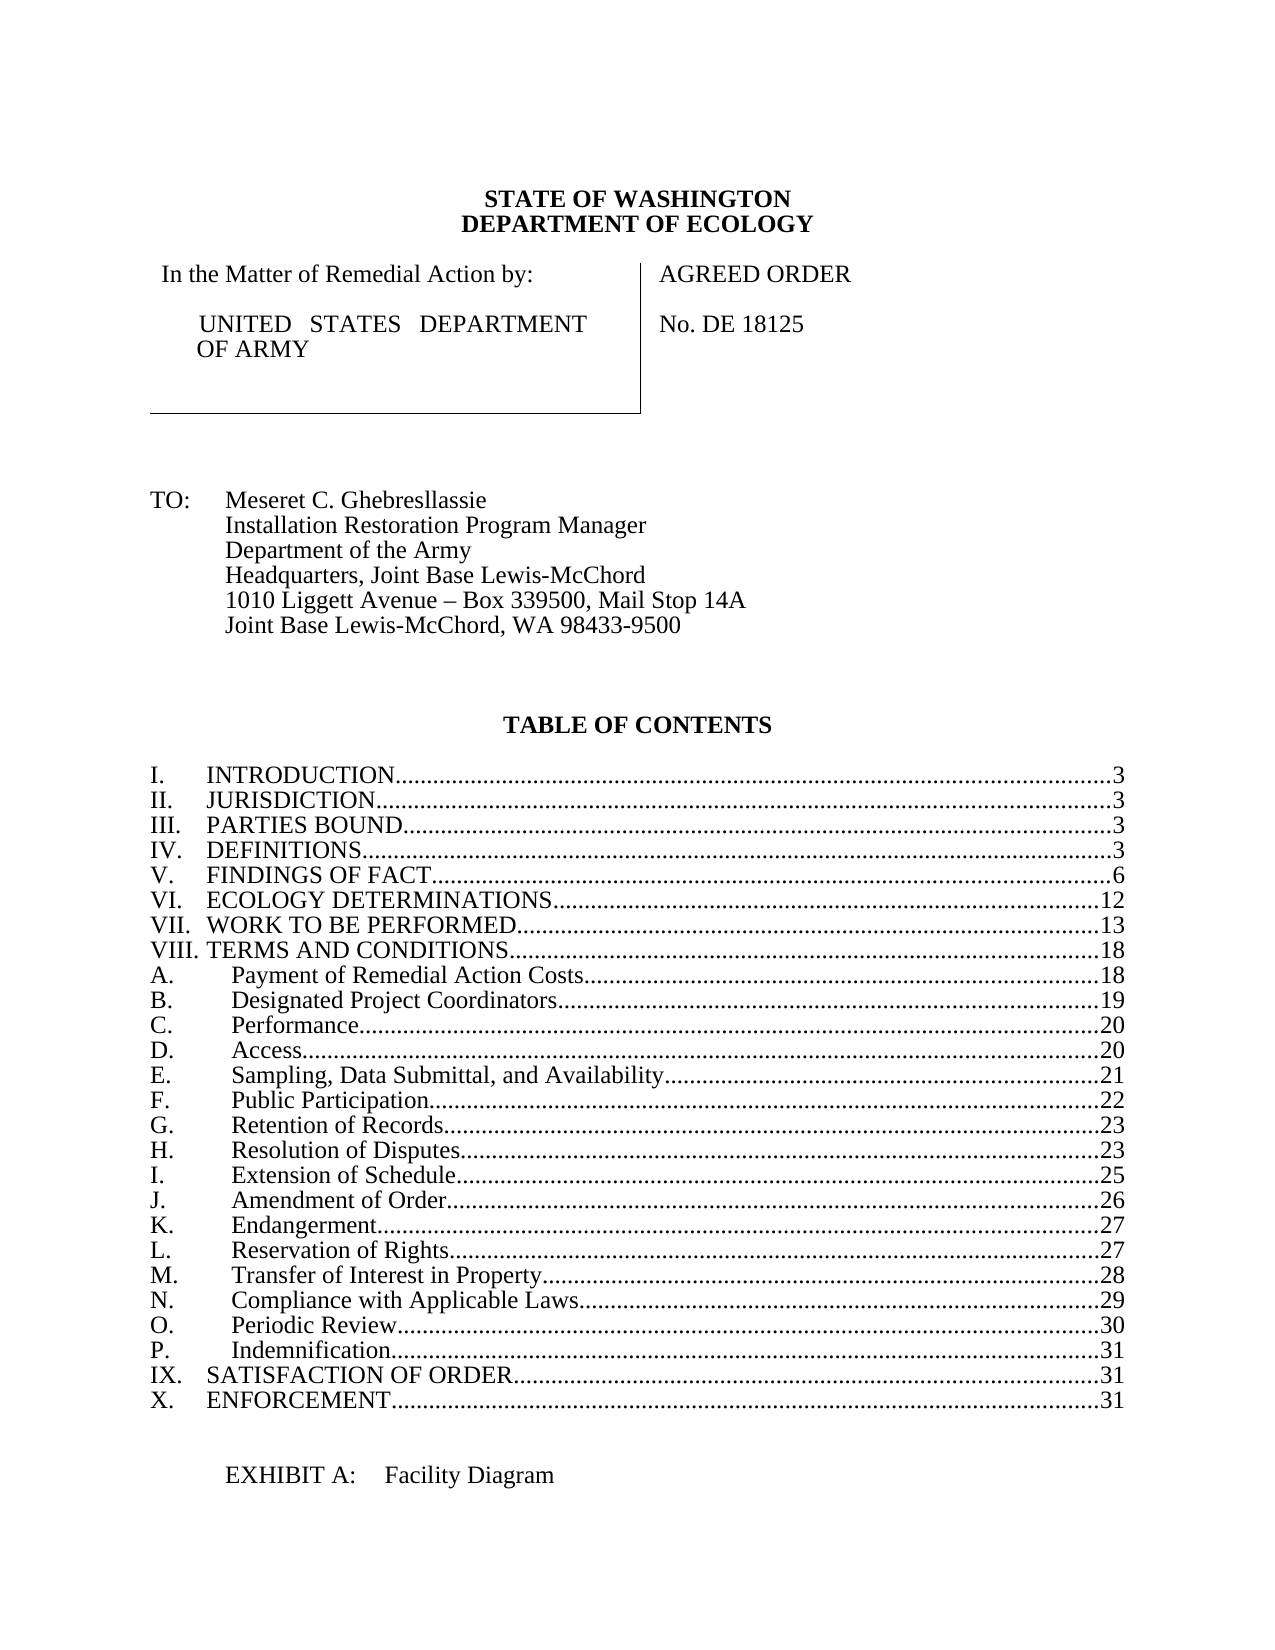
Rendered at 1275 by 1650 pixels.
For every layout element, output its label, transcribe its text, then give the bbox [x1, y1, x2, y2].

text H. Resolution of Disputes 23 [150, 1138, 1125, 1163]
text Installation Restoration Program Manager [225, 513, 1125, 538]
text C. Performance 20 [150, 1013, 1125, 1038]
text IV. DEFINITIONS 3 [150, 838, 1125, 863]
table_header In the Matter of Remedial Action by: UNITED STATES DEPARTMENT OF ARMY [150, 263, 640, 412]
text X. ENFORCEMENT 31 [150, 1388, 1125, 1413]
text K. Endangerment 27 [150, 1213, 1125, 1238]
text E. Sampling, Data Submittal, and Availability 21 [150, 1063, 1125, 1088]
text DEPARTMENT OF ECOLOGY [150, 212, 1125, 237]
text VI. ECOLOGY DETERMINATIONS 12 [150, 888, 1125, 913]
text Joint Base Lewis-McChord, WA 98433-9500 [225, 613, 1125, 638]
text EXHIBIT A: Facility Diagram [225, 1463, 1125, 1488]
text 1010 Liggett Avenue – Box 339500, Mail Stop 14A [225, 588, 1125, 613]
text III. PARTIES BOUND 3 [150, 813, 1125, 838]
text TO: Meseret C. Ghebresllassie [150, 488, 1125, 513]
text A. Payment of Remedial Action Costs 18 [150, 963, 1125, 988]
text Headquarters, Joint Base Lewis-McChord [225, 563, 1125, 588]
text D. Access 20 [150, 1038, 1125, 1063]
text M. Transfer of Interest in Property 28 [150, 1263, 1125, 1288]
text L. Reservation of Rights 27 [150, 1238, 1125, 1263]
text VIII. TERMS AND CONDITIONS 18 [150, 938, 1125, 963]
text F. Public Participation 22 [150, 1088, 1125, 1113]
text TABLE OF CONTENTS [150, 713, 1125, 738]
table_header AGREED ORDER No. DE 18125 [641, 263, 1125, 412]
text J. Amendment of Order 26 [150, 1188, 1125, 1213]
text O. Periodic Review 30 [150, 1313, 1125, 1338]
text B. Designated Project Coordinators 19 [150, 988, 1125, 1013]
text VII. WORK TO BE PERFORMED 13 [150, 913, 1125, 938]
text N. Compliance with Applicable Laws 29 [150, 1288, 1125, 1313]
text IX. SATISFACTION OF ORDER 31 [150, 1363, 1125, 1388]
text Department of the Army [225, 538, 1125, 563]
text I. Extension of Schedule 25 [150, 1163, 1125, 1188]
text II. JURISDICTION 3 [150, 788, 1125, 813]
text P. Indemnification 31 [150, 1338, 1125, 1363]
text G. Retention of Records 23 [150, 1113, 1125, 1138]
text I. INTRODUCTION 3 [150, 763, 1125, 788]
text STATE OF WASHINGTON [150, 187, 1125, 212]
text V. FINDINGS OF FACT 6 [150, 863, 1125, 888]
